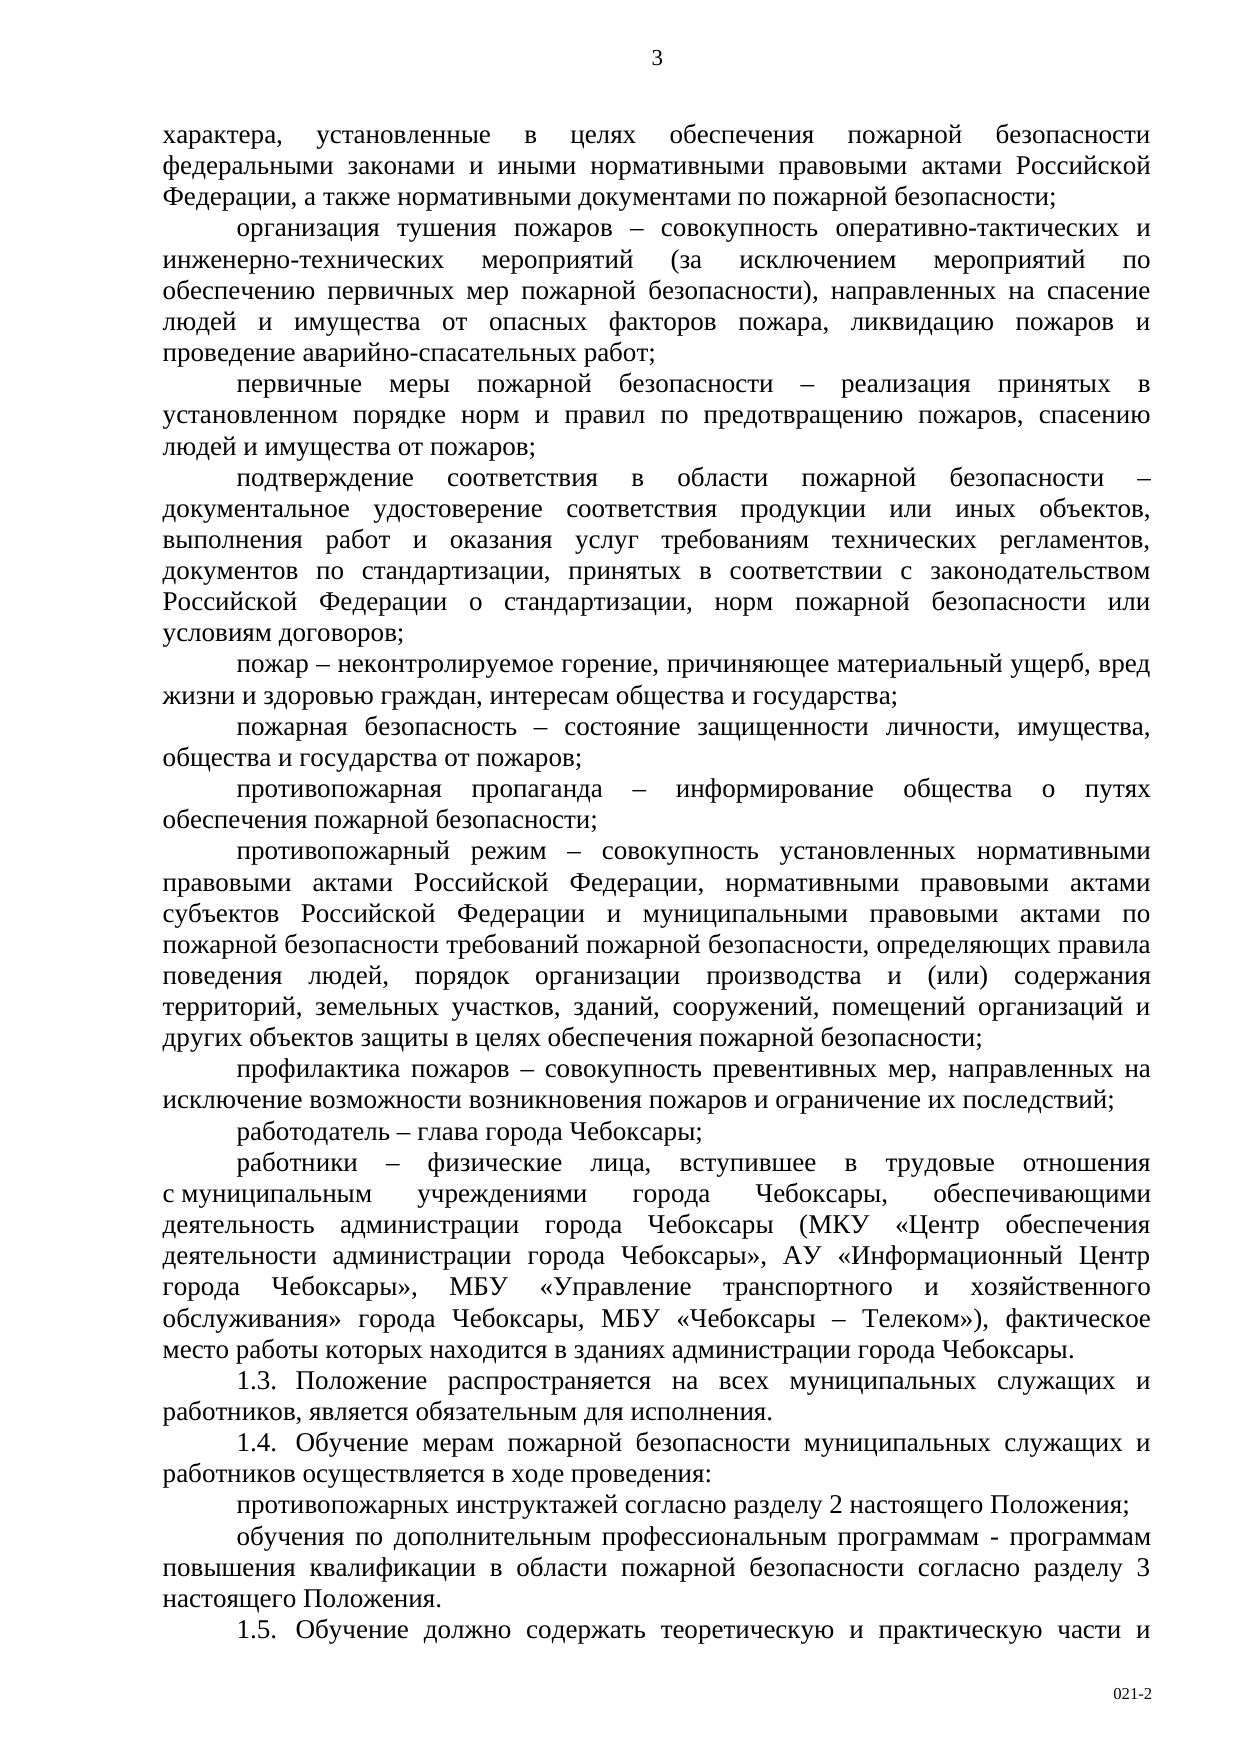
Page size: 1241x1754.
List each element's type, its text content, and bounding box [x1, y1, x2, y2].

text работники – физические лица, вступившее в трудовые отношения с муниципальным учреждениями города Чебоксары, обеспечивающими деятельность администрации города Чебоксары (МКУ «Центр обеспечения деятельности администрации города Чебоксары», АУ «Информационный Центр города Чебоксары», МБУ «Управление транспортного и хозяйственного обслуживания» города Чебоксары, МБУ «Чебоксары – Телеком»), фактическое место работы которых находится в зданиях администрации города Чебоксары. [162, 1146, 1152, 1364]
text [162, 118, 1152, 212]
list Положение распространяется на всех муниципальных служащих и работников, является обязательным для исполнения. [162, 1364, 1152, 1426]
text пожар – неконтролируемое горение, причиняющее материальный ущерб, вред жизни и здоровью граждан, интересам общества и государства; [162, 648, 1152, 710]
text обучения по дополнительным профессиональным программам - программам повышения квалификации в области пожарной безопасности согласно разделу 3 настоящего Положения. [162, 1520, 1152, 1613]
text пожарная безопасность – состояние защищенности личности, имущества, общества и государства от пожаров; [162, 710, 1152, 772]
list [162, 1613, 1152, 1644]
text первичные меры пожарной безопасности – реализация принятых в установленном порядке норм и правил по предотвращению пожаров, спасению людей и имущества от пожаров; [162, 367, 1152, 461]
text противопожарных инструктажей согласно разделу 2 настоящего Положения; [162, 1488, 1152, 1520]
list Обучение мерам пожарной безопасности муниципальных служащих и работников осуществляется в ходе проведения: [162, 1426, 1152, 1488]
text подтверждение соответствия в области пожарной безопасности – документальное удостоверение соответствия продукции или иных объектов, выполнения работ и оказания услуг требованиям технических регламентов, документов по стандартизации, принятых в соответствии с законодательством Российской Федерации о стандартизации, норм пожарной безопасности или условиям договоров; [162, 461, 1152, 648]
text организация тушения пожаров – совокупность оперативно-тактических и инженерно-технических мероприятий (за исключением мероприятий по обеспечению первичных мер пожарной безопасности), направленных на спасение людей и имущества от опасных факторов пожара, ликвидацию пожаров и проведение аварийно-спасательных работ; [162, 212, 1152, 367]
text работодатель – глава города Чебоксары; [162, 1115, 1152, 1146]
text профилактика пожаров – совокупность превентивных мер, направленных на исключение возможности возникновения пожаров и ограничение их последствий; [162, 1052, 1152, 1115]
text противопожарная пропаганда – информирование общества о путях обеспечения пожарной безопасности; [162, 772, 1152, 834]
text противопожарный режим – совокупность установленных нормативными правовыми актами Российской Федерации, нормативными правовыми актами субъектов Российской Федерации и муниципальными правовыми актами по пожарной безопасности требований пожарной безопасности, определяющих правила поведения людей, порядок организации производства и (или) содержания территорий, земельных участков, зданий, сооружений, помещений организаций и других объектов защиты в целях обеспечения пожарной безопасности; [162, 834, 1152, 1052]
